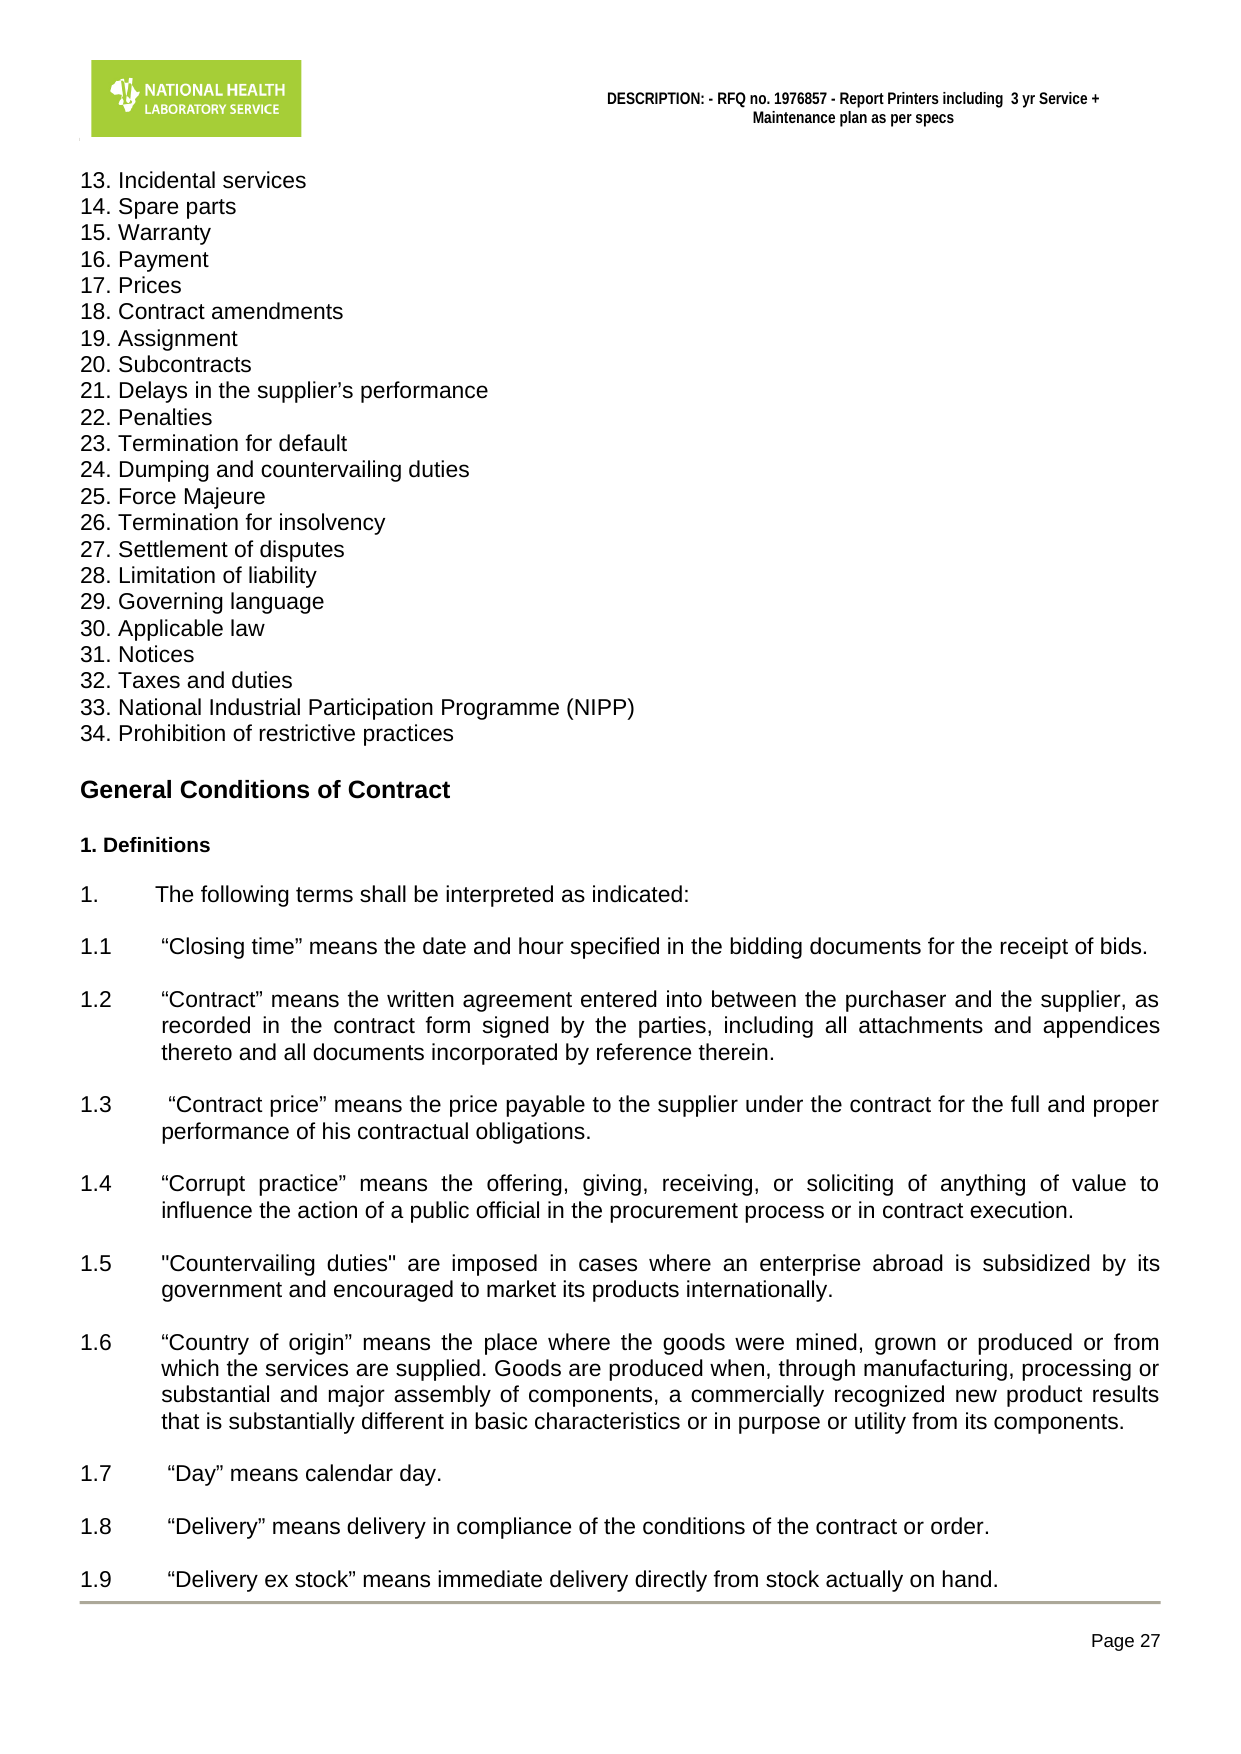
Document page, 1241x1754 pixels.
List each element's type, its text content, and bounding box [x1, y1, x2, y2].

text 28. Limitation of liability [80, 562, 1161, 588]
list “Delivery ex stock” means immediate delivery directly from stock actually on hand. [80, 1566, 1161, 1592]
text 34. Prohibition of restrictive practices [80, 720, 1161, 746]
text 23. Termination for default [80, 430, 1161, 456]
list “Contract price” means the price payable to the supplier under the contract for the full and proper performance of his contractual obligations. [80, 1091, 1161, 1144]
text 19. Assignment [80, 325, 1161, 351]
text 27. Settlement of disputes [80, 536, 1161, 562]
text 31. Notices [80, 641, 1161, 667]
text 21. Delays in the supplier’s performance [80, 377, 1161, 404]
text 13. Incidental services [80, 167, 1161, 193]
text 20. Subcontracts [80, 351, 1161, 377]
list “Delivery” means delivery in compliance of the conditions of the contract or order. [80, 1513, 1161, 1539]
text 16. Payment [80, 246, 1161, 272]
text 29. Governing language [80, 588, 1161, 614]
text 1. Definitions [80, 833, 1161, 857]
text 17. Prices [80, 272, 1161, 298]
list “Corrupt practice” means the offering, giving, receiving, or soliciting of anything of value to influence the action of a public official in the procurement process or in contract execution. [80, 1170, 1161, 1223]
text 33. National Industrial Participation Programme (NIPP) [80, 694, 1161, 720]
picture [91, 60, 302, 137]
list "Countervailing duties" are imposed in cases where an enterprise abroad is subsidized by its government and encouraged to market its products internationally. [80, 1249, 1161, 1302]
list “Contract” means the written agreement entered into between the purchaser and the supplier, as recorded in the contract form signed by the parties, including all attachments and appendices thereto and all documents incorporated by reference therein. [80, 986, 1161, 1065]
text 14. Spare parts [80, 193, 1161, 219]
list “Day” means calendar day. [80, 1460, 1161, 1487]
text General Conditions of Contract [80, 775, 1161, 804]
text 1.1 “Closing time” means the date and hour specified in the bidding documents for the receipt of bids. [80, 933, 1161, 959]
text 22. Penalties [80, 404, 1161, 430]
text 30. Applicable law [80, 614, 1161, 641]
text 1. The following terms shall be interpreted as indicated: [80, 881, 1161, 907]
text 15. Warranty [80, 219, 1161, 246]
text 18. Contract amendments [80, 298, 1161, 325]
list “Country of origin” means the place where the goods were mined, grown or produced or from which the services are supplied. Goods are produced when, through manufacturing, processing or substantial and major assembly of components, a commercially recognized new product results that is substantially different in basic characteristics or in purpose or utility from its components. [80, 1328, 1161, 1434]
text 24. Dumping and countervailing duties [80, 456, 1161, 483]
text 26. Termination for insolvency [80, 509, 1161, 536]
text 32. Taxes and duties [80, 667, 1161, 694]
text 25. Force Majeure [80, 483, 1161, 509]
